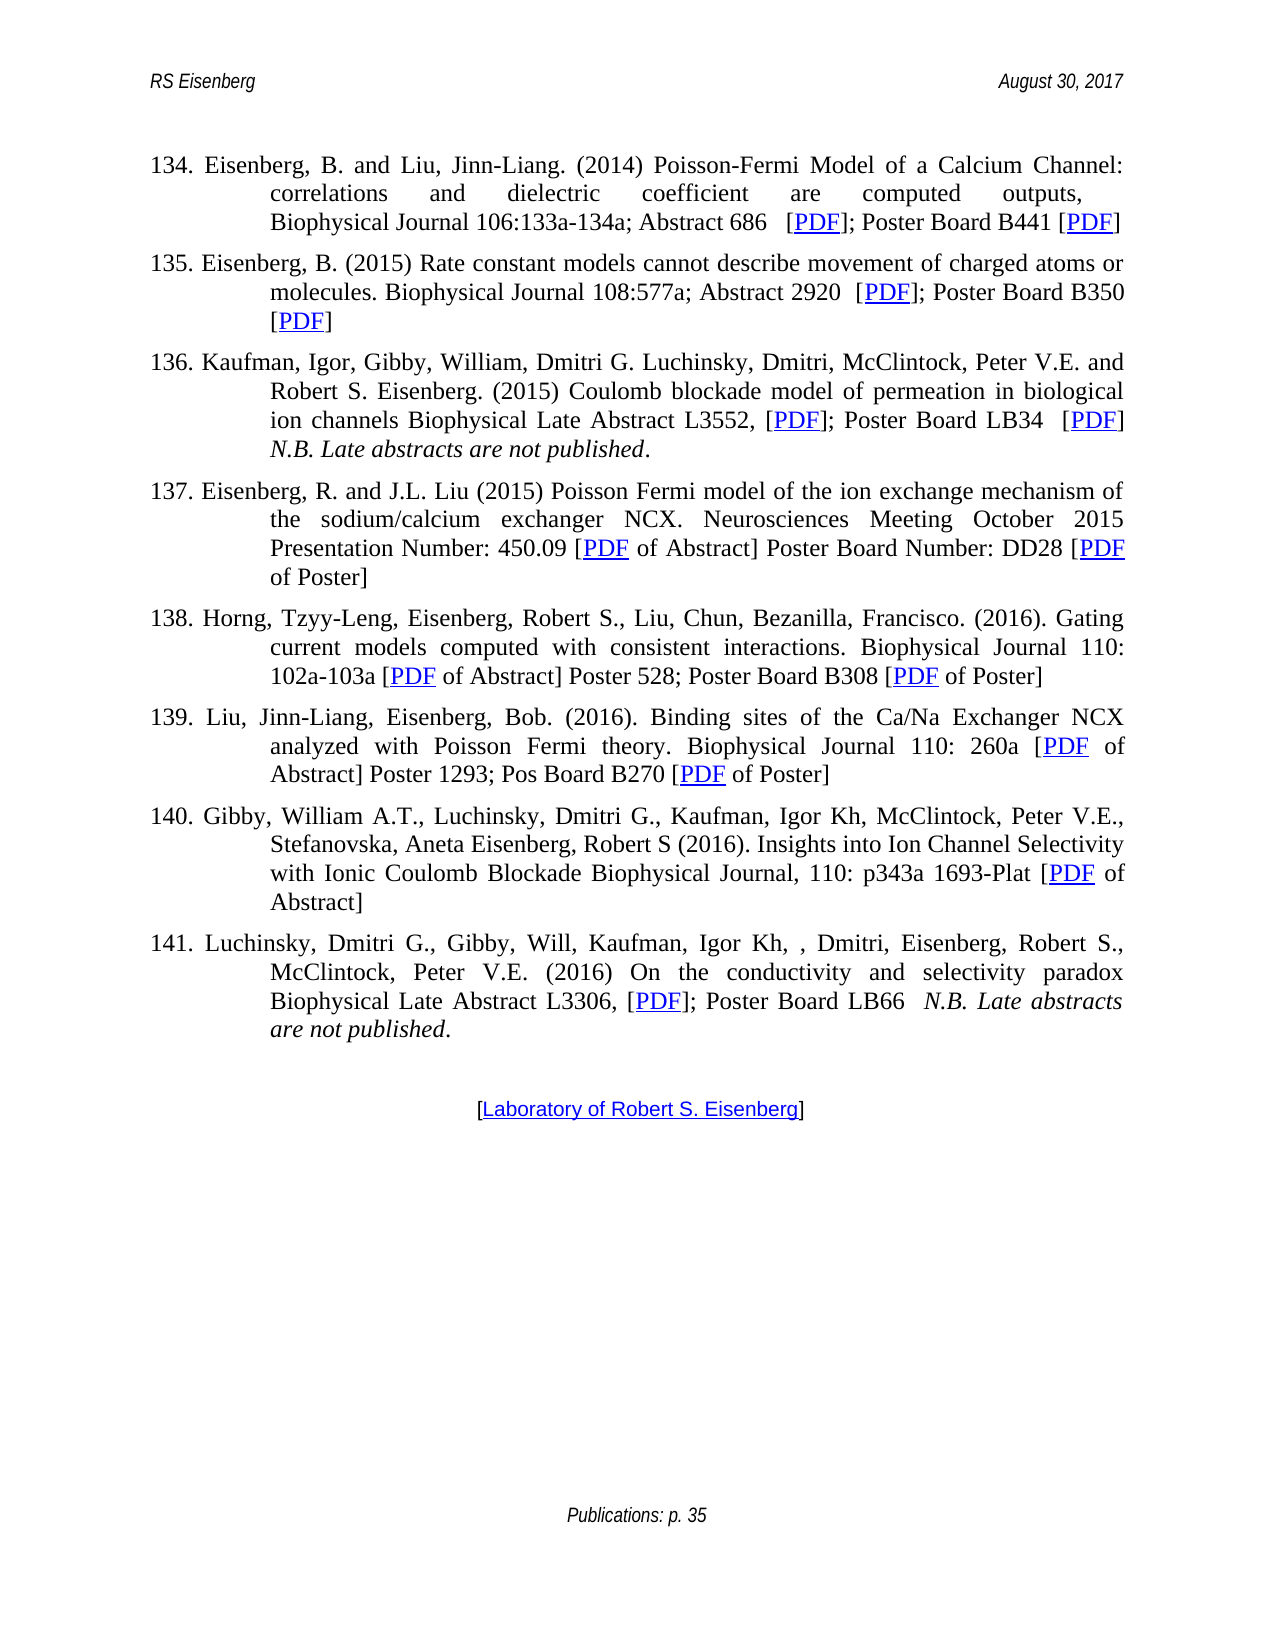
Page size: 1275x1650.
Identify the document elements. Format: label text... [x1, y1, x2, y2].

text 139. Liu, Jinn-Liang, Eisenberg, Bob. (2016). Binding sites of the Ca/Na Exchanger NCX analyzed with Poisson Fermi theory. Biophysical Journal 110: 260a [PDF of Abstract] Poster 1293; Pos Board B270 [PDF of Poster] [150, 702, 1125, 788]
text 135. Eisenberg, B. (2015) Rate constant models cannot describe movement of charged atoms or molecules. Biophysical Journal 108:577a; Abstract 2920 [PDF]; Poster Board B350 [PDF] [150, 248, 1125, 335]
text 138. Horng, Tzyy-Leng, Eisenberg, Robert S., Liu, Chun, Bezanilla, Francisco. (2016). Gating current models computed with consistent interactions. Biophysical Journal 110: 102a-103a [PDF of Abstract] Poster 528; Poster Board B308 [PDF of Poster] [150, 603, 1125, 689]
text 134. Eisenberg, B. and Liu, Jinn-Liang. (2014) Poisson-Fermi Model of a Calcium Channel: correlations and dielectric coefficient are computed outputs, Biophysical Journal 106:133a-134a; Abstract 686 [PDF]; Poster Board B441 [PDF] [150, 150, 1125, 236]
text 140. Gibby, William A.T., Luchinsky, Dmitri G., Kaufman, Igor Kh, McClintock, Peter V.E., Stefanovska, Aneta Eisenberg, Robert S (2016). Insights into Ion Channel Selectivity with Ionic Coulomb Blockade Biophysical Journal, 110: p343a 1693-Plat [PDF of Abstract] [150, 801, 1125, 916]
text 136. Kaufman, Igor, Gibby, William, Dmitri G. Luchinsky, Dmitri, McClintock, Peter V.E. and Robert S. Eisenberg. (2015) Coulomb blockade model of permeation in biological ion channels Biophysical Late Abstract L3552, [PDF]; Poster Board LB34 [PDF] N.B. Late abstracts are not published. [150, 347, 1125, 463]
text 141. Luchinsky, Dmitri G., Gibby, Will, Kaufman, Igor Kh, , Dmitri, Eisenberg, Robert S., McClintock, Peter V.E. (2016) On the conductivity and selectivity paradox Biophysical Late Abstract L3306, [PDF]; Poster Board LB66 N.B. Late abstracts are not published. [150, 928, 1125, 1043]
text [Laboratory of Robert S. Eisenberg] [150, 1097, 1125, 1121]
text 137. Eisenberg, R. and J.L. Liu (2015) Poisson Fermi model of the ion exchange mechanism of the sodium/calcium exchanger NCX. Neurosciences Meeting October 2015 Presentation Number: 450.09 [PDF of Abstract] Poster Board Number: DD28 [PDF of Poster] [150, 476, 1125, 591]
